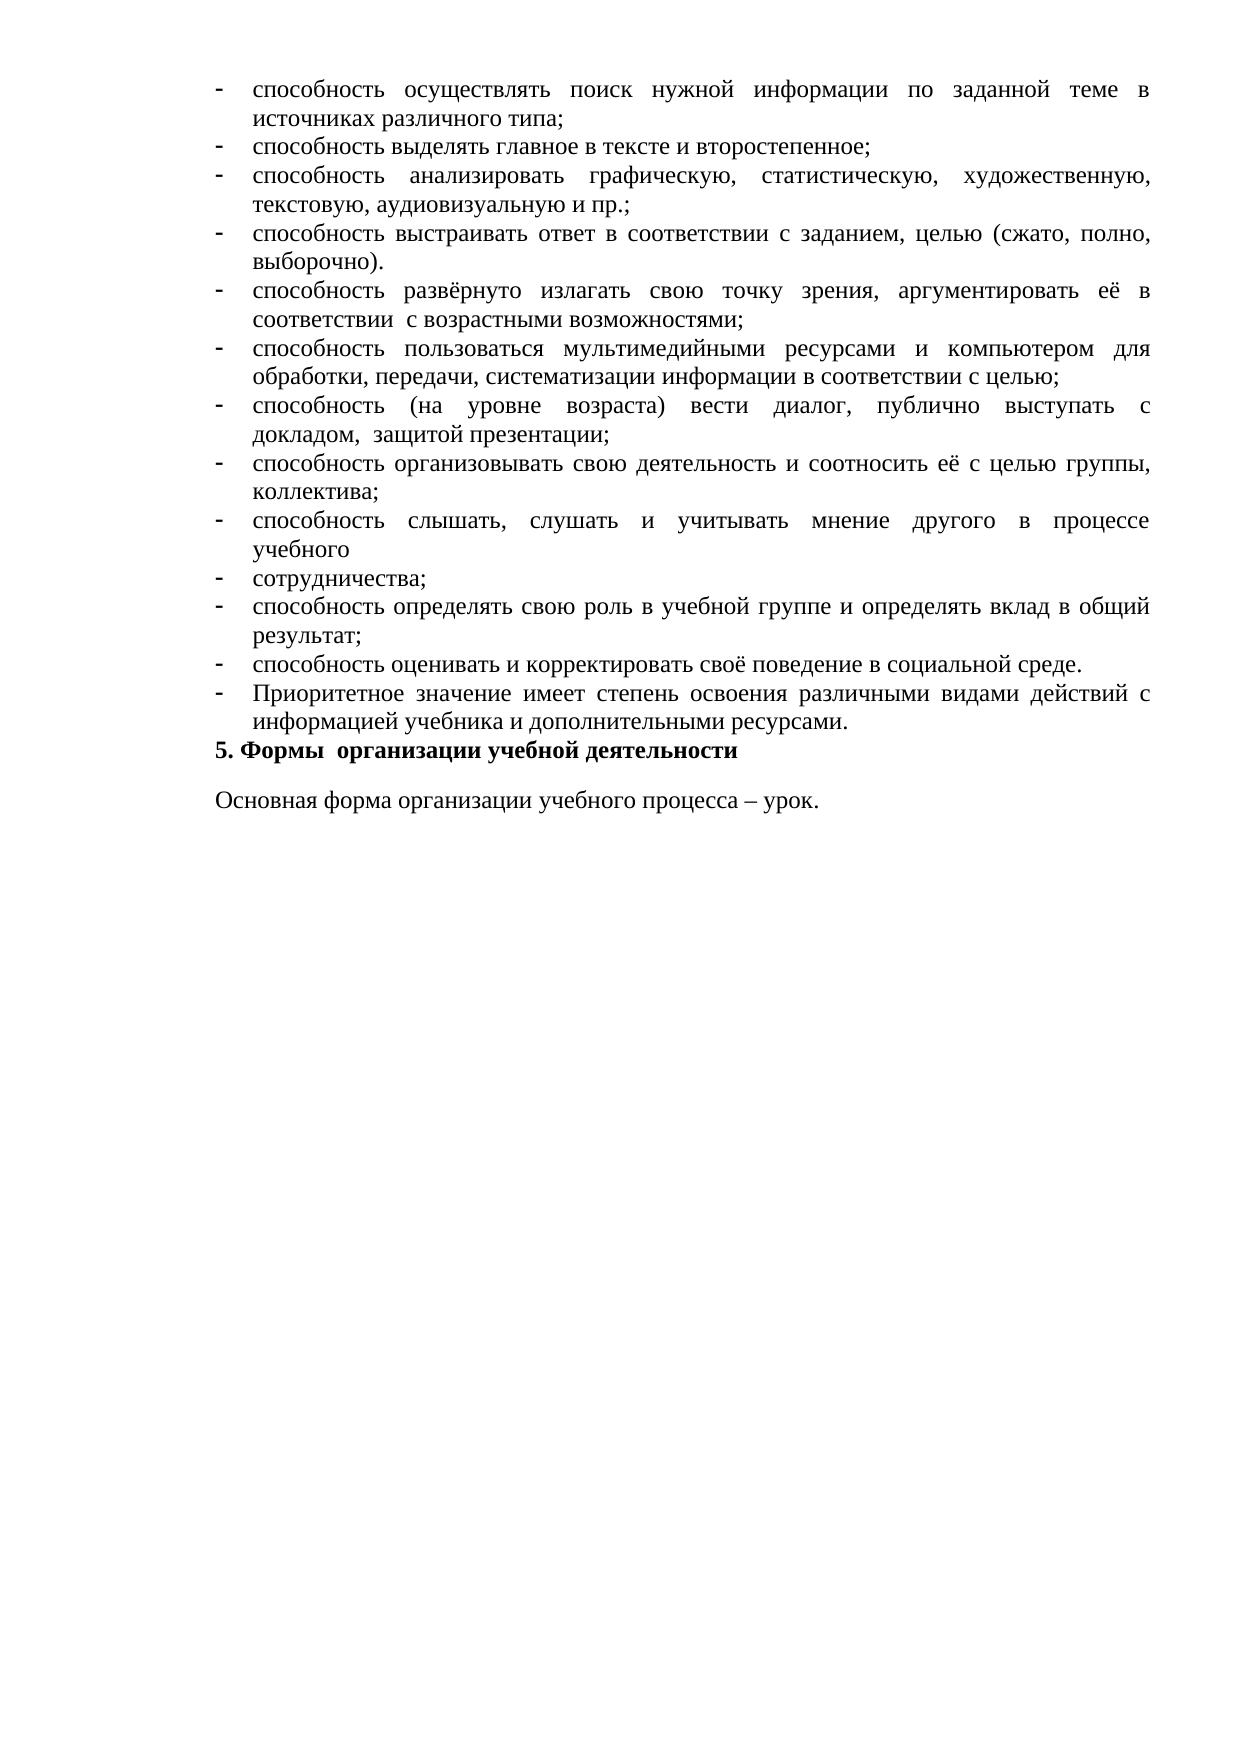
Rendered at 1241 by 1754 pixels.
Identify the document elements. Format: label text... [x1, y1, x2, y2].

list способность организовывать свою деятельность и соотносить её с целью группы, коллектива; [215, 448, 1152, 505]
text 5. Формы организации учебной деятельности [215, 735, 1152, 764]
list способность определять свою роль в учебной группе и определять вклад в общий результат; [215, 591, 1152, 649]
list Приоритетное значение имеет степень освоения различными видами действий с информацией учебника и дополнительными ресурсами. [215, 678, 1152, 735]
text Основная форма организации учебного процесса – урок. [215, 785, 1152, 813]
list способность развёрнуто излагать свою точку зрения, аргументировать её в соответствии с возрастными возможностями; [215, 275, 1152, 333]
list способность (на уровне возраста) вести диалог, публично выступать с докладом, защитой презентации; [215, 390, 1152, 448]
list способность оценивать и корректировать своё поведение в социальной среде. [215, 649, 1152, 678]
list способность осуществлять поиск нужной информации по заданной теме в источниках различного типа; [215, 74, 1152, 131]
list способность пользоваться мультимедийными ресурсами и компьютером для обработки, передачи, систематизации информации в соответствии с целью; [215, 333, 1152, 390]
list способность выстраивать ответ в соответствии с заданием, целью (сжато, полно, выборочно). [215, 218, 1152, 275]
list способность анализировать графическую, статистическую, художественную, текстовую, аудиовизуальную и пр.; [215, 160, 1152, 218]
list сотрудничества; [215, 563, 1152, 591]
list способность выделять главное в тексте и второстепенное; [215, 131, 1152, 160]
list способность слышать, слушать и учитывать мнение другого в процессе учебного [215, 505, 1152, 563]
